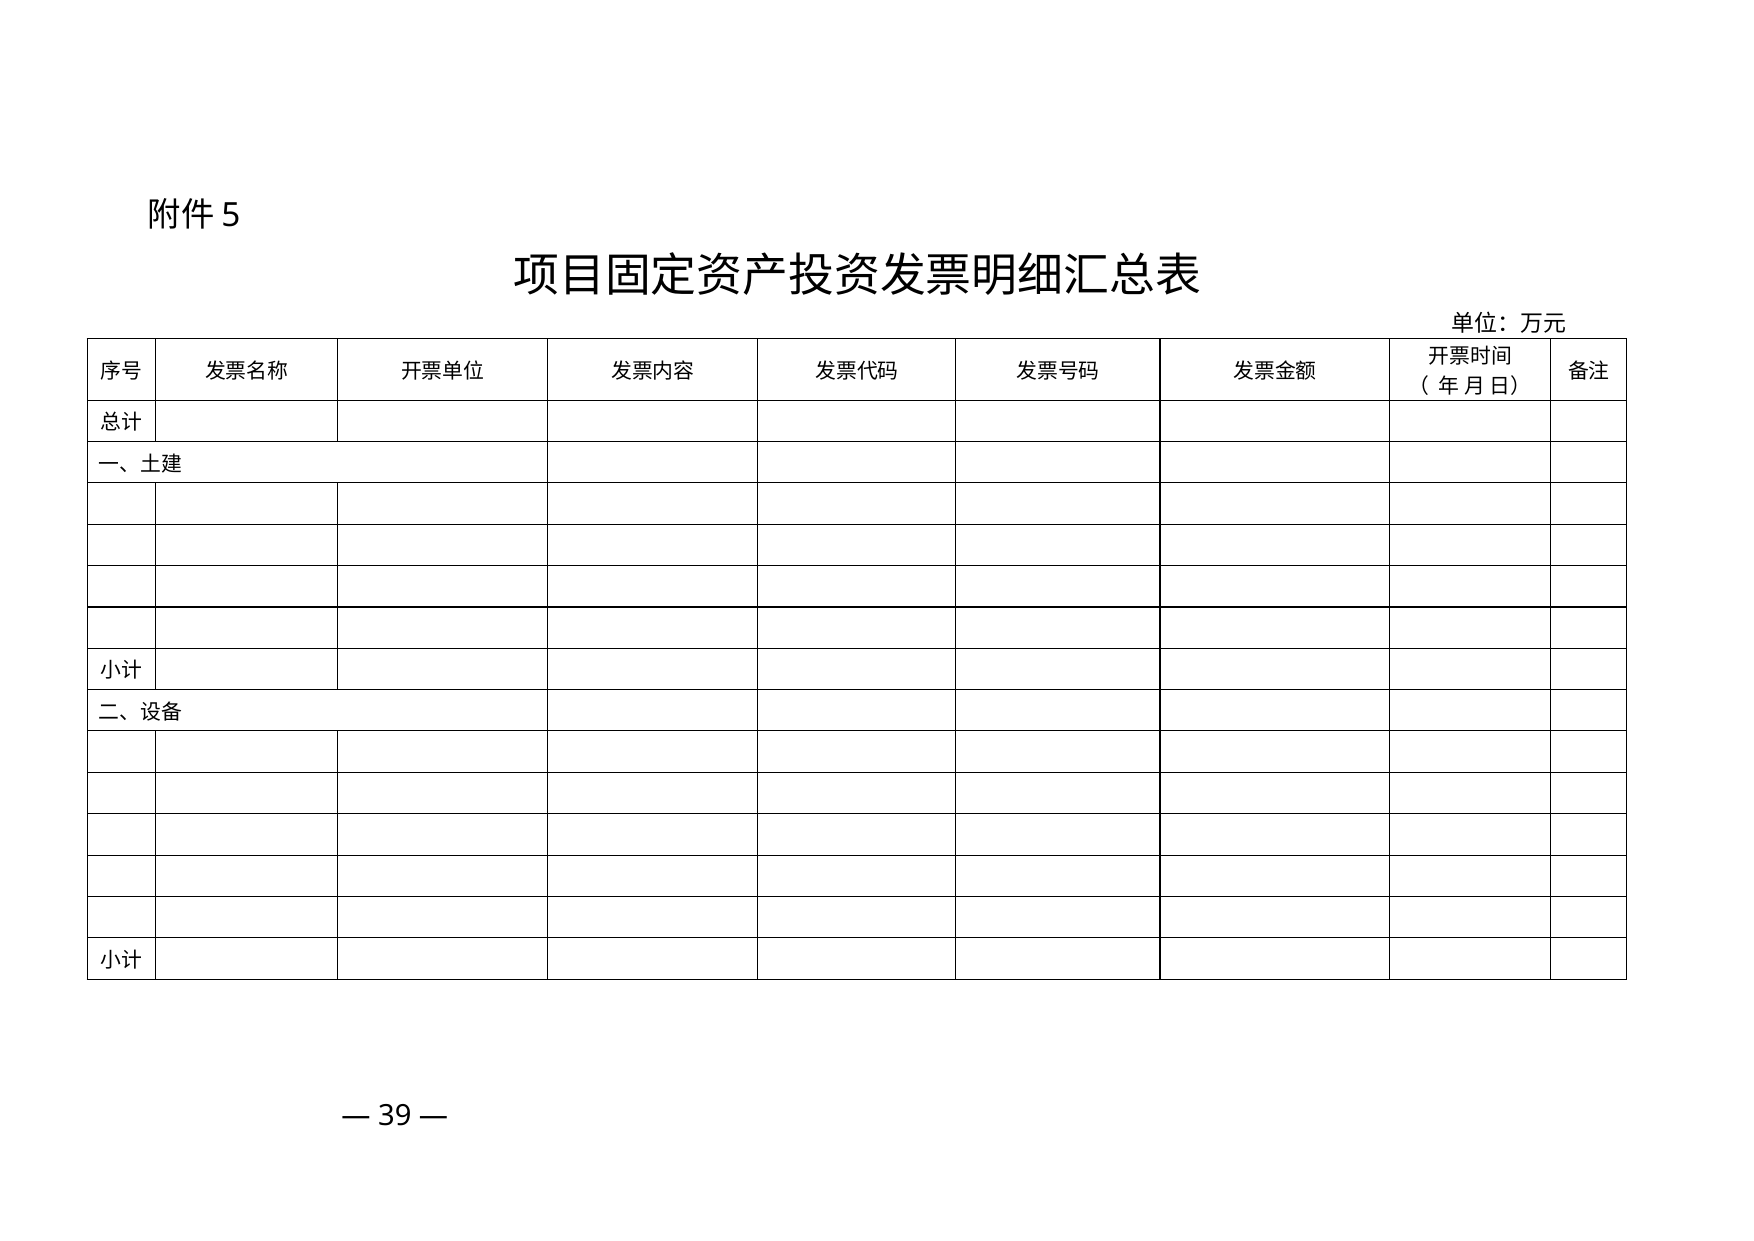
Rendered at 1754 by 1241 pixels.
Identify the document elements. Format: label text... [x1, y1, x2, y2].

table_cell [1161, 442, 1389, 482]
text 项目固定资产投资发票明细汇总表 [148, 238, 1566, 305]
table_cell [156, 401, 337, 441]
table_cell [956, 401, 1159, 441]
table_cell [956, 442, 1159, 482]
table_cell [1161, 814, 1389, 854]
table_cell 一、土建 [88, 442, 547, 482]
table_cell [156, 856, 337, 896]
table_cell [548, 690, 757, 730]
table_cell [1551, 442, 1626, 482]
table_cell [88, 814, 155, 854]
table_cell [1390, 856, 1550, 896]
table_cell [1390, 483, 1550, 524]
table_cell [1161, 938, 1389, 978]
table_cell [338, 401, 547, 441]
table_cell [338, 566, 547, 606]
table_cell [956, 938, 1159, 978]
table_cell [88, 897, 155, 937]
table_cell [548, 608, 757, 648]
table_cell [758, 649, 955, 689]
table_cell [758, 566, 955, 606]
table_cell [1161, 690, 1389, 730]
table_cell [758, 442, 955, 482]
table_cell [956, 566, 1159, 606]
table_cell [1551, 731, 1626, 772]
table_cell [1161, 608, 1389, 648]
table_cell [338, 483, 547, 524]
table_cell [758, 690, 955, 730]
table_cell [956, 731, 1159, 772]
table_cell [338, 525, 547, 565]
table_cell [156, 566, 337, 606]
table_cell [758, 856, 955, 896]
table_cell [156, 773, 337, 813]
table_cell [156, 814, 337, 854]
table_cell [88, 731, 155, 772]
table_cell [1390, 938, 1550, 978]
table_cell [1390, 442, 1550, 482]
table_cell [156, 897, 337, 937]
table_header 备注 [1551, 339, 1626, 399]
table_cell 小计 [88, 938, 155, 978]
table_header 发票号码 [956, 339, 1159, 399]
table_cell [1161, 566, 1389, 606]
table_cell [1551, 773, 1626, 813]
table_cell [758, 897, 955, 937]
table_cell [956, 649, 1159, 689]
table_cell [1551, 649, 1626, 689]
table_cell [1390, 608, 1550, 648]
table_cell [1390, 649, 1550, 689]
table_cell [1390, 566, 1550, 606]
table_cell [156, 525, 337, 565]
table_cell [338, 897, 547, 937]
table_cell [956, 856, 1159, 896]
text 单位：万元 [148, 305, 1566, 338]
table_cell [548, 731, 757, 772]
table_cell [1551, 401, 1626, 441]
table_cell [1551, 814, 1626, 854]
table_cell [548, 814, 757, 854]
table_header 开票时间 （ 年 月 日） [1390, 339, 1550, 399]
table_cell [758, 525, 955, 565]
table_cell [1390, 773, 1550, 813]
table_cell [88, 608, 155, 648]
table_cell [338, 649, 547, 689]
table_cell [1161, 401, 1389, 441]
table_cell [1161, 525, 1389, 565]
table_cell [88, 566, 155, 606]
table_cell [1551, 938, 1626, 978]
table_cell [758, 814, 955, 854]
table_cell [1551, 856, 1626, 896]
table_cell [156, 938, 337, 978]
table_cell [156, 483, 337, 524]
table_cell [956, 690, 1159, 730]
table_cell [88, 483, 155, 524]
table_header 发票代码 [758, 339, 955, 399]
table_cell [956, 897, 1159, 937]
table_cell [1161, 649, 1389, 689]
table_header 开票单位 [338, 339, 547, 399]
table_header 发票名称 [156, 339, 337, 399]
table_cell [156, 608, 337, 648]
table_cell [548, 773, 757, 813]
table_cell [758, 773, 955, 813]
table_cell 小计 [88, 649, 155, 689]
table_cell [88, 773, 155, 813]
table_cell [548, 856, 757, 896]
table_cell [1551, 566, 1626, 606]
table_cell [548, 401, 757, 441]
table_cell [956, 773, 1159, 813]
table_cell [548, 938, 757, 978]
table_cell [1551, 483, 1626, 524]
table_cell [338, 608, 547, 648]
table_cell [1551, 608, 1626, 648]
table_cell [548, 525, 757, 565]
table_header 序号 [88, 339, 155, 399]
table_cell [548, 897, 757, 937]
table_cell [338, 773, 547, 813]
table_cell [956, 525, 1159, 565]
table_cell [1161, 731, 1389, 772]
table_cell [156, 649, 337, 689]
table_cell [548, 566, 757, 606]
table_cell [1161, 897, 1389, 937]
table_cell [338, 731, 547, 772]
table_cell [758, 731, 955, 772]
table_cell [1551, 897, 1626, 937]
table_cell [1390, 731, 1550, 772]
table_cell [1390, 897, 1550, 937]
table_cell [956, 814, 1159, 854]
table_cell [88, 856, 155, 896]
table_cell [338, 856, 547, 896]
table_cell [1551, 690, 1626, 730]
table_cell [758, 401, 955, 441]
table_cell [758, 608, 955, 648]
table_cell [338, 814, 547, 854]
table_cell 总计 [88, 401, 155, 441]
table_cell [548, 442, 757, 482]
table_cell [1161, 856, 1389, 896]
text 附件5 [148, 178, 1566, 238]
table_cell [88, 525, 155, 565]
table_cell 二、设备 [88, 690, 547, 730]
table_cell [548, 649, 757, 689]
table_cell [156, 731, 337, 772]
table_cell [1161, 773, 1389, 813]
table_cell [758, 938, 955, 978]
table_cell [1390, 690, 1550, 730]
table_cell [1390, 401, 1550, 441]
table_cell [758, 483, 955, 524]
table_cell [1551, 525, 1626, 565]
table_cell [548, 483, 757, 524]
table_header 发票内容 [548, 339, 757, 399]
table_cell [338, 938, 547, 978]
table_cell [956, 608, 1159, 648]
table_cell [1390, 525, 1550, 565]
table_cell [1390, 814, 1550, 854]
table_header 发票金额 [1161, 339, 1389, 399]
table_cell [956, 483, 1159, 524]
table_cell [1161, 483, 1389, 524]
